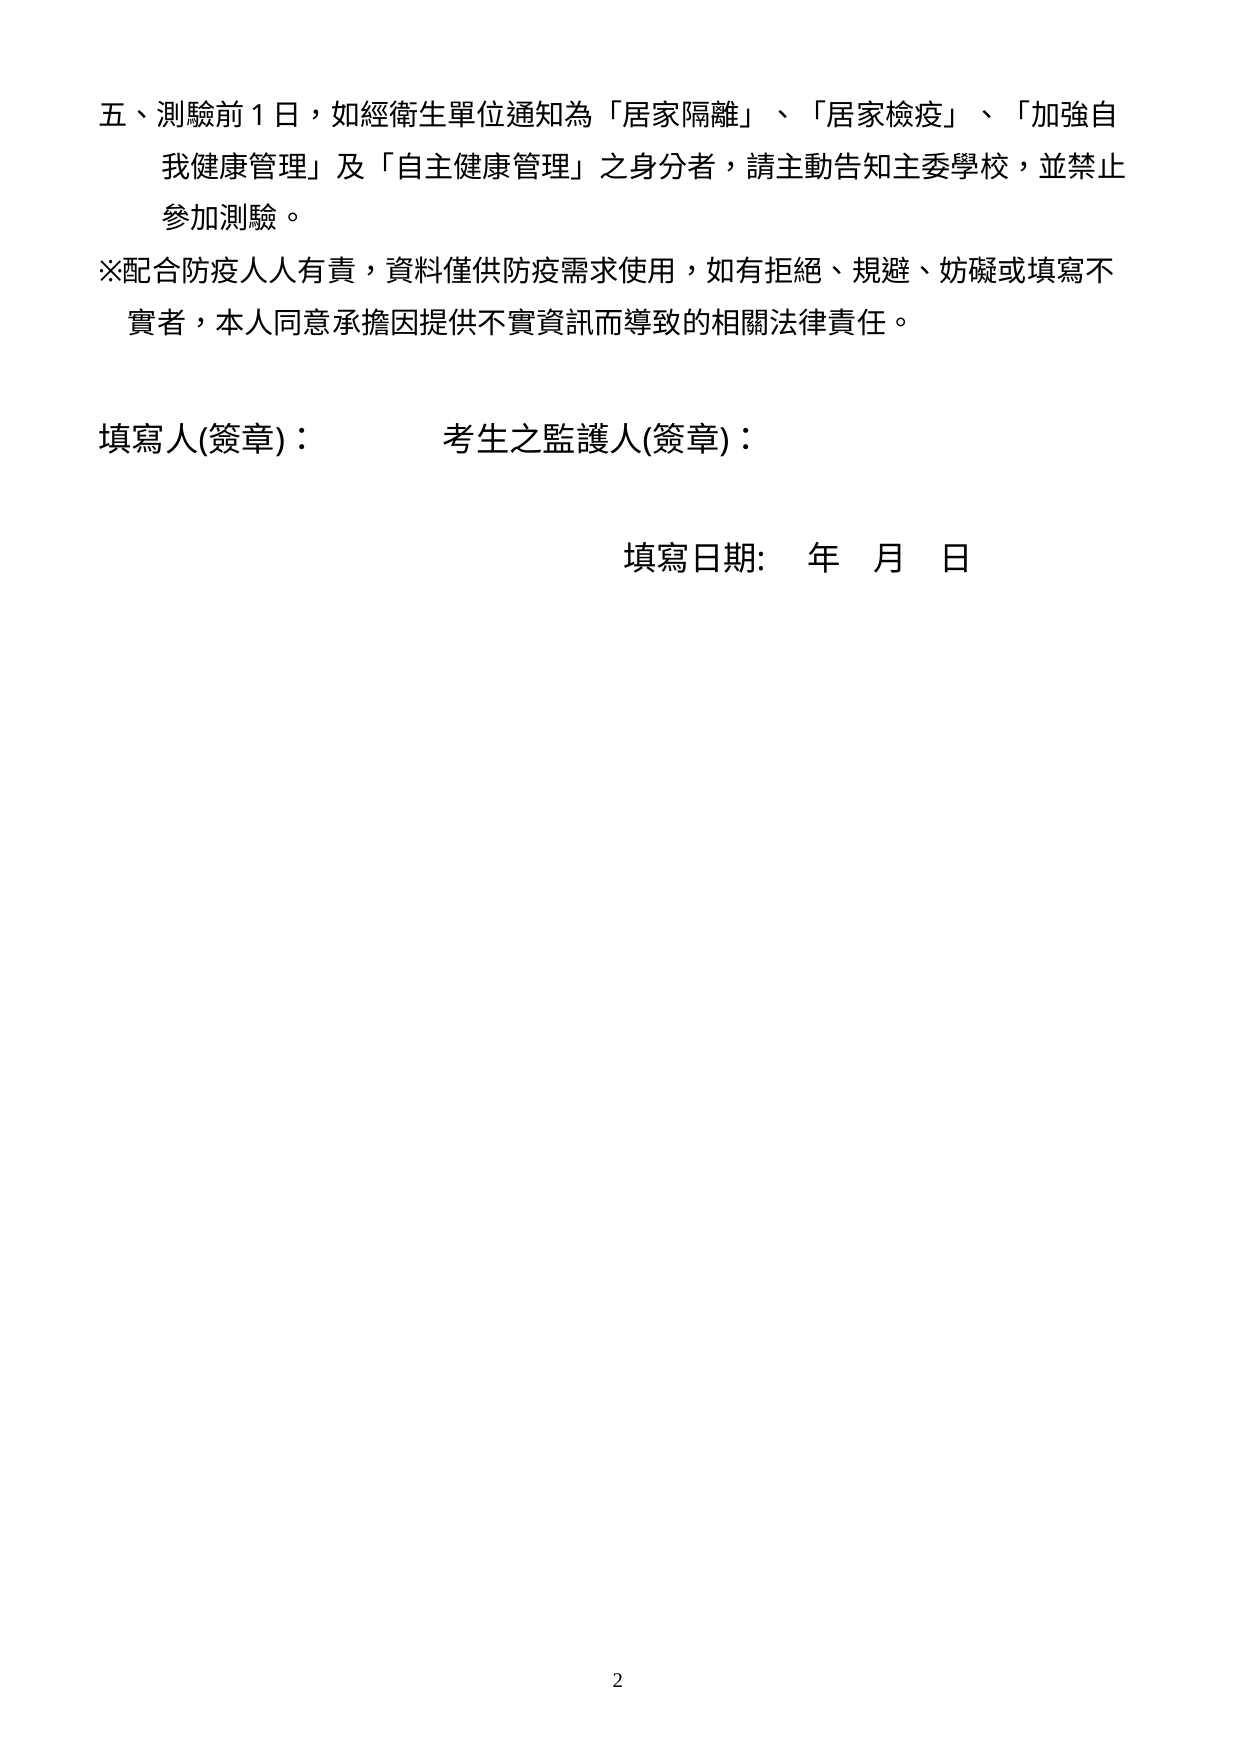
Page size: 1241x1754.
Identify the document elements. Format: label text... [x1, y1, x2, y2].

text 填寫人(簽章)： 考生之監護人(簽章)： [98, 418, 1136, 459]
text 五、測驗前1日，如經衛生單位通知為「居家隔離」、「居家檢疫」、「加強自 [98, 96, 1136, 132]
text 實者，本人同意承擔因提供不實資訊而導致的相關法律責任。 [128, 304, 1136, 341]
text ※配合防疫人人有責，資料僅供防疫需求使用，如有拒絕、規避、妨礙或填寫不 [98, 252, 1136, 288]
text 我健康管理」及「自主健康管理」之身分者，請主動告知主委學校，並禁止參加測驗。 [161, 135, 1128, 239]
text 填寫日期: 年 月 日 [591, 537, 1136, 579]
